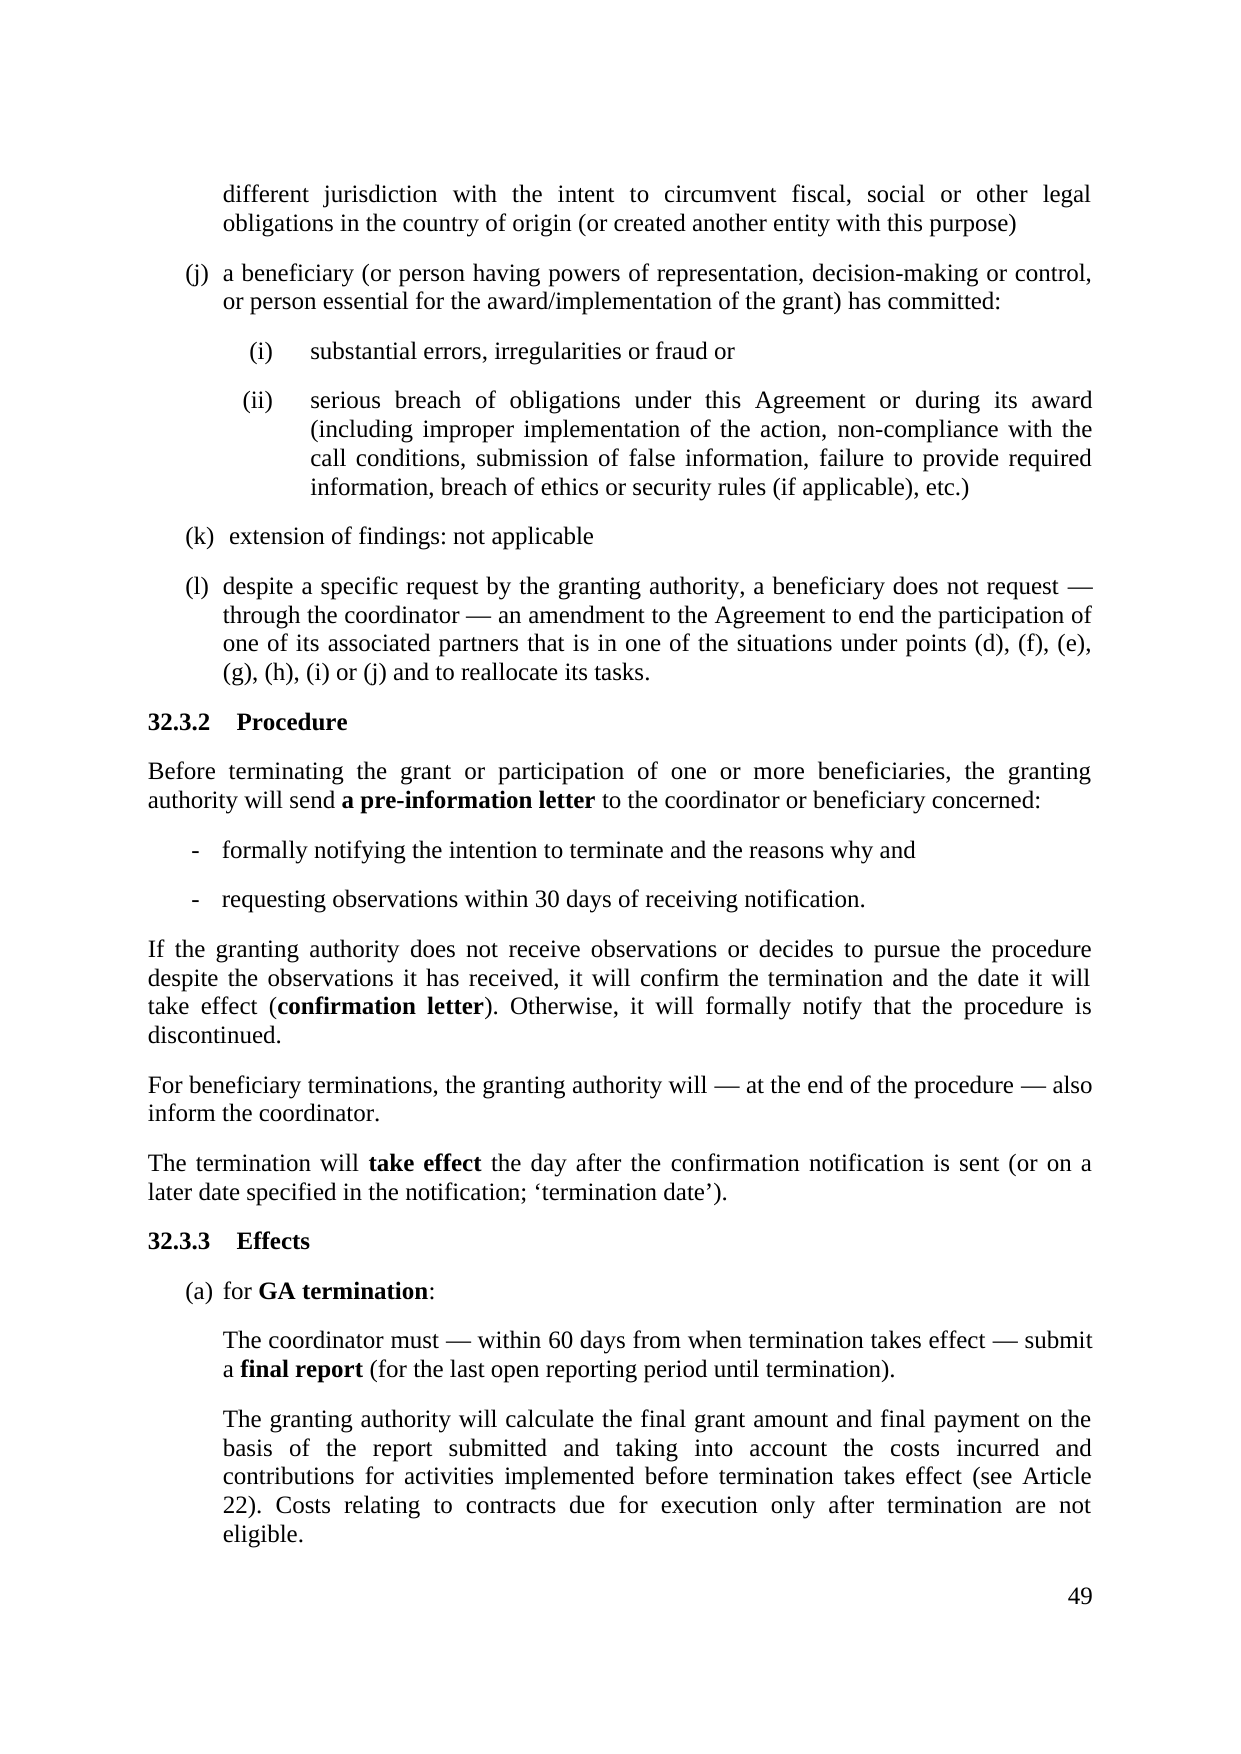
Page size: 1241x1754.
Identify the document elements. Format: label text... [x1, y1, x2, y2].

list despite a specific request by the granting authority, a beneficiary does not request — through the coordinator — an amendment to the Agreement to end the participation of one of its associated partners that is in one of the situations under points (d), (f), (e), (g), (h), (i) or (j) and to reallocate its tasks. [185, 571, 1092, 686]
list extension of findings: not applicable [185, 521, 1092, 550]
text If the granting authority does not receive observations or decides to pursue the procedure despite the observations it has received, it will confirm the termination and the date it will take effect (confirmation letter). Otherwise, it will formally notify that the procedure is discontinued. [148, 934, 1092, 1049]
list substantial errors, irregularities or fraud or [273, 336, 1092, 365]
text The granting authority will calculate the final grant amount and final payment on the basis of the report submitted and taking into account the costs incurred and contributions for activities implemented before termination takes effect (see Article 22). Costs relating to contracts due for execution only after termination are not eligible. [223, 1404, 1092, 1548]
list requesting observations within 30 days of receiving notification. [191, 884, 1092, 913]
text The coordinator must — within 60 days from when termination takes effect — submit a final report (for the last open reporting period until termination). [223, 1326, 1092, 1383]
text The termination will take effect the day after the confirmation notification is sent (or on a later date specified in the notification; ‘termination date’). [148, 1148, 1092, 1206]
text 32.3.3 Effects [148, 1226, 1092, 1255]
list serious breach of obligations under this Agreement or during its award (including improper implementation of the action, non-compliance with the call conditions, submission of false information, failure to provide required information, breach of ethics or security rules (if applicable), etc.) [273, 386, 1092, 501]
list a beneficiary (or person having powers of representation, decision-making or control, or person essential for the award/implementation of the grant) has committed: [185, 258, 1092, 315]
text Before terminating the grant or participation of one or more beneficiaries, the granting authority will send a pre-information letter to the coordinator or beneficiary concerned: [148, 756, 1092, 814]
list for GA termination: [185, 1276, 1092, 1305]
text 32.3.2 Procedure [148, 707, 1092, 736]
text For beneficiary terminations, the granting authority will — at the end of the procedure — also inform the coordinator. [148, 1070, 1092, 1127]
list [185, 179, 1092, 237]
list formally notifying the intention to terminate and the reasons why and [191, 835, 1092, 863]
